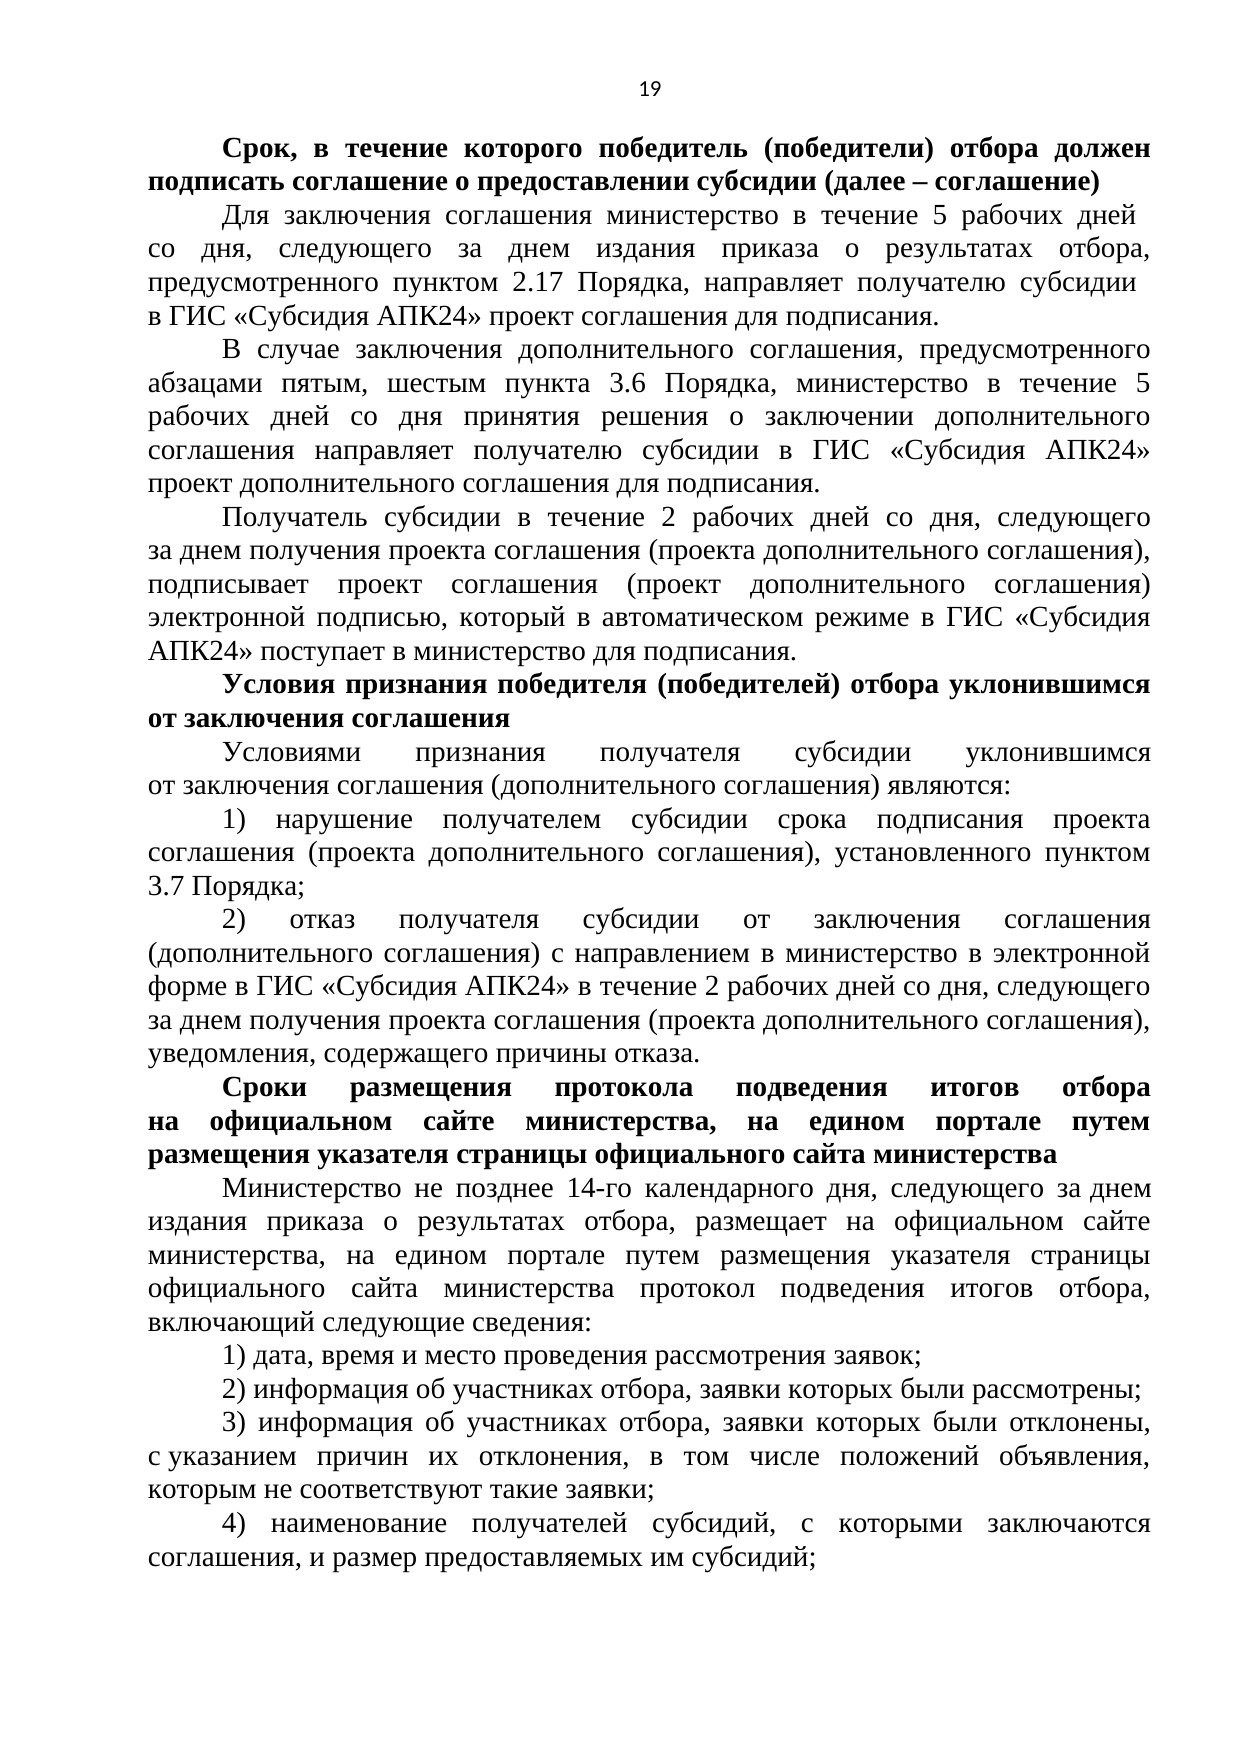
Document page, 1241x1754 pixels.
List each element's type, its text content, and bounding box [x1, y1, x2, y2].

text Сроки размещения протокола подведения итогов отбора на официальном сайте министерства, на едином портале путем размещения указателя страницы официального сайта министерства [148, 1069, 1152, 1170]
text В случае заключения дополнительного соглашения, предусмотренного абзацами пятым, шестым пункта 3.6 Порядка, министерство в течение 5 рабочих дней со дня принятия решения о заключении дополнительного соглашения направляет получателю субсидии в ГИС «Субсидия АПК24» проект дополнительного соглашения для подписания. [148, 331, 1152, 499]
text Условиями признания получателя субсидии уклонившимся от заключения соглашения (дополнительного соглашения) являются: [148, 734, 1152, 801]
text 2) отказ получателя субсидии от заключения соглашения (дополнительного соглашения) с направлением в министерство в электронной форме в ГИС «Субсидия АПК24» в течение 2 рабочих дней со дня, следующего за днем получения проекта соглашения (проекта дополнительного соглашения), уведомления, содержащего причины отказа. [148, 901, 1152, 1069]
text 2) информация об участниках отбора, заявки которых были рассмотрены; [148, 1371, 1152, 1404]
text 1) нарушение получателем субсидии срока подписания проекта соглашения (проекта дополнительного соглашения), установленного пунктом 3.7 Порядка; [148, 801, 1152, 901]
text Получатель субсидии в течение 2 рабочих дней со дня, следующего за днем получения проекта соглашения (проекта дополнительного соглашения), подписывает проект соглашения (проект дополнительного соглашения) электронной подписью, который в автоматическом режиме в ГИС «Субсидия АПК24» поступает в министерство для подписания. [148, 499, 1152, 667]
text Условия признания победителя (победителей) отбора уклонившимся от заключения соглашения [148, 667, 1152, 734]
text Для заключения соглашения министерство в течение 5 рабочих дней со дня, следующего за днем издания приказа о результатах отбора, предусмотренного пунктом 2.17 Порядка, направляет получателю субсидии в ГИС «Субсидия АПК24» проект соглашения для подписания. [148, 197, 1152, 331]
text 4) наименование получателей субсидий, с которыми заключаются соглашения, и размер предоставляемых им субсидий; [148, 1505, 1152, 1572]
text Срок, в течение которого победитель (победители) отбора должен подписать соглашение о предоставлении субсидии (далее – соглашение) [148, 130, 1152, 197]
text 1) дата, время и место проведения рассмотрения заявок; [148, 1337, 1152, 1371]
text Министерство не позднее 14-го календарного дня, следующего за днем издания приказа о результатах отбора, размещает на официальном сайте министерства, на едином портале путем размещения указателя страницы официального сайта министерства протокол подведения итогов отбора, включающий следующие сведения: [148, 1170, 1152, 1337]
text 3) информация об участниках отбора, заявки которых были отклонены, с указанием причин их отклонения, в том числе положений объявления, которым не соответствуют такие заявки; [148, 1404, 1152, 1505]
